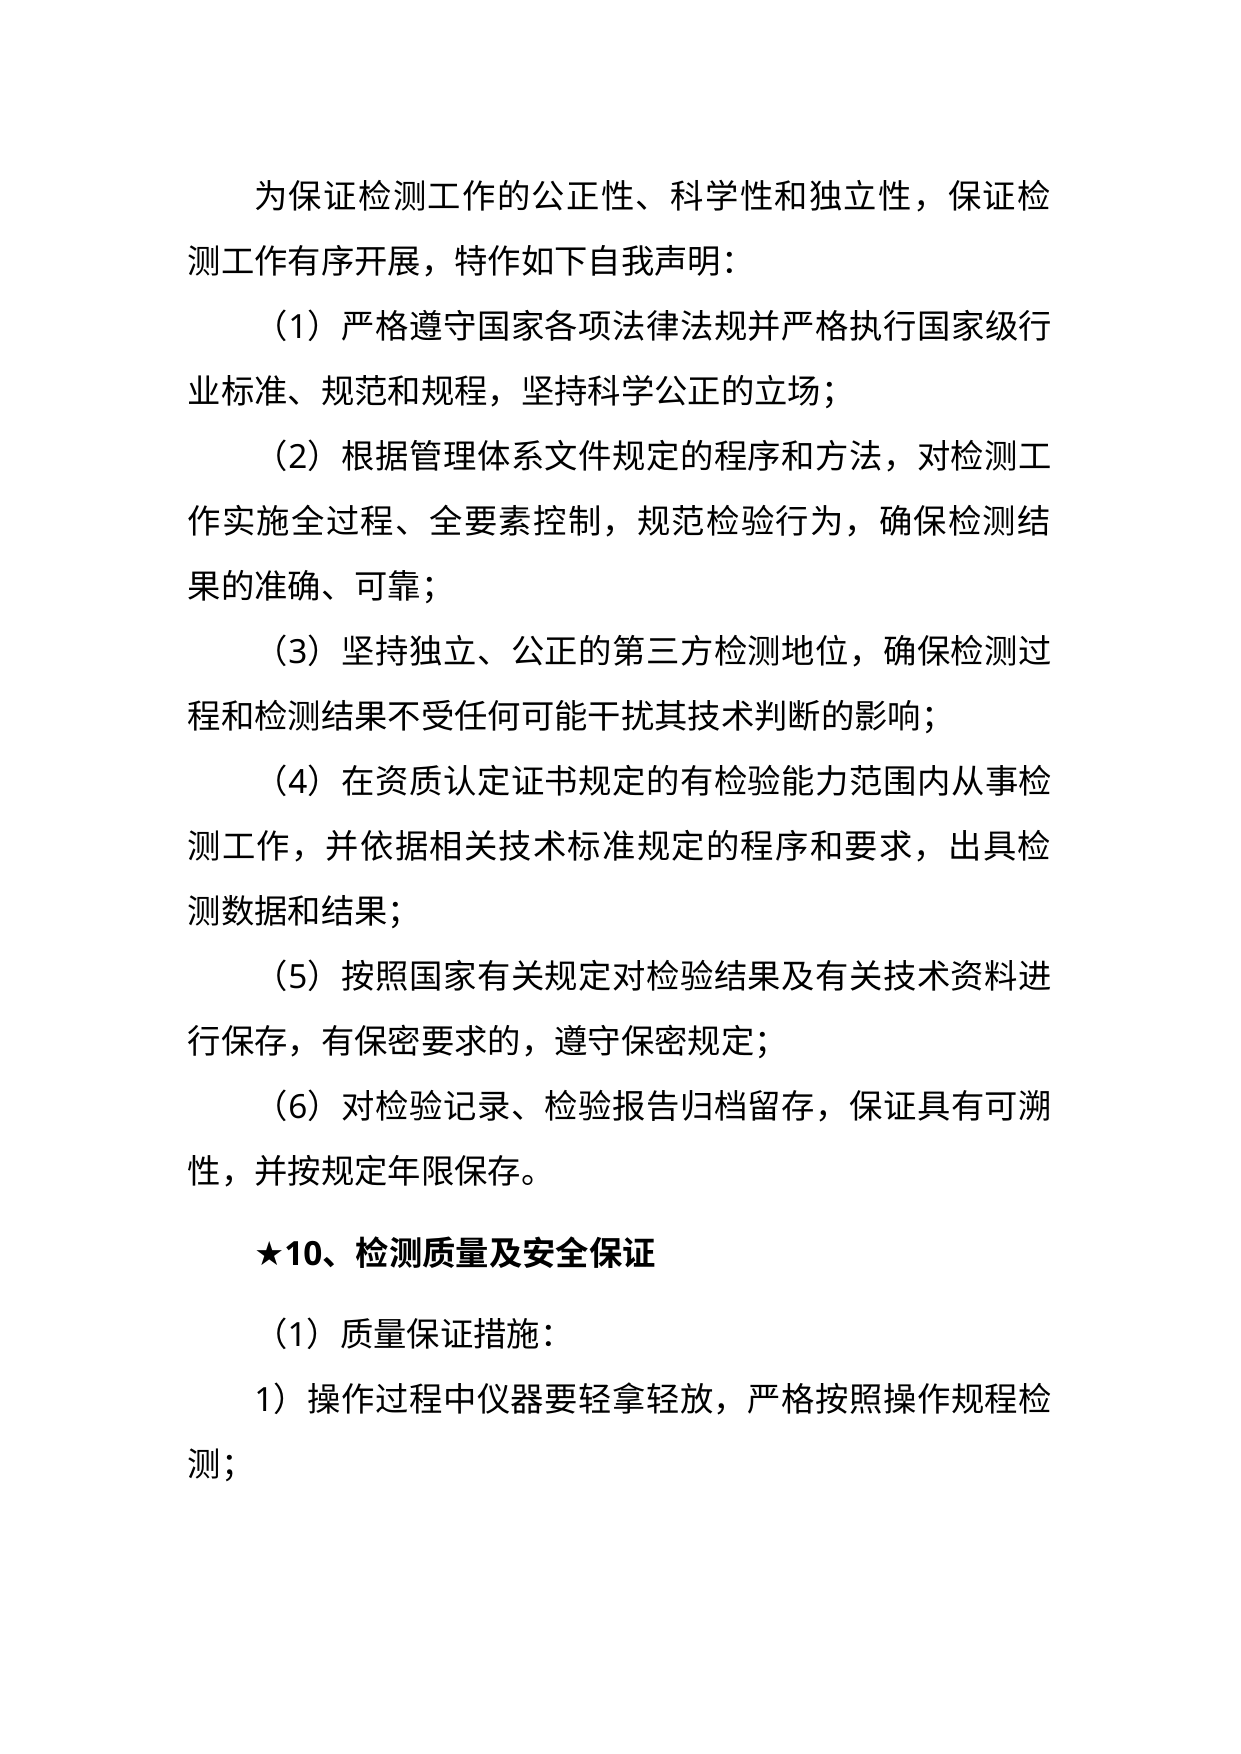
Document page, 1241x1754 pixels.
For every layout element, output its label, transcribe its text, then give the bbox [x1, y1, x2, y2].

text （1）质量保证措施： [187, 1299, 1053, 1364]
text （2）根据管理体系文件规定的程序和方法，对检测工作实施全过程、全要素控制，规范检验行为，确保检测结果的准确、可靠； [187, 422, 1053, 617]
text 1）操作过程中仪器要轻拿轻放，严格按照操作规程检测； [187, 1364, 1053, 1494]
text （3）坚持独立、公正的第三方检测地位，确保检测过程和检测结果不受任何可能干扰其技术判断的影响； [187, 617, 1053, 747]
text 为保证检测工作的公正性、科学性和独立性，保证检测工作有序开展，特作如下自我声明： [187, 162, 1053, 292]
text （4）在资质认定证书规定的有检验能力范围内从事检测工作，并依据相关技术标准规定的程序和要求，出具检测数据和结果； [187, 747, 1053, 942]
text （6）对检验记录、检验报告归档留存，保证具有可溯性，并按规定年限保存。 [187, 1072, 1053, 1202]
text （1）严格遵守国家各项法律法规并严格执行国家级行业标准、规范和规程，坚持科学公正的立场； [187, 292, 1053, 422]
text ★10、检测质量及安全保证 [187, 1218, 1053, 1283]
text （5）按照国家有关规定对检验结果及有关技术资料进行保存，有保密要求的，遵守保密规定； [187, 942, 1053, 1072]
